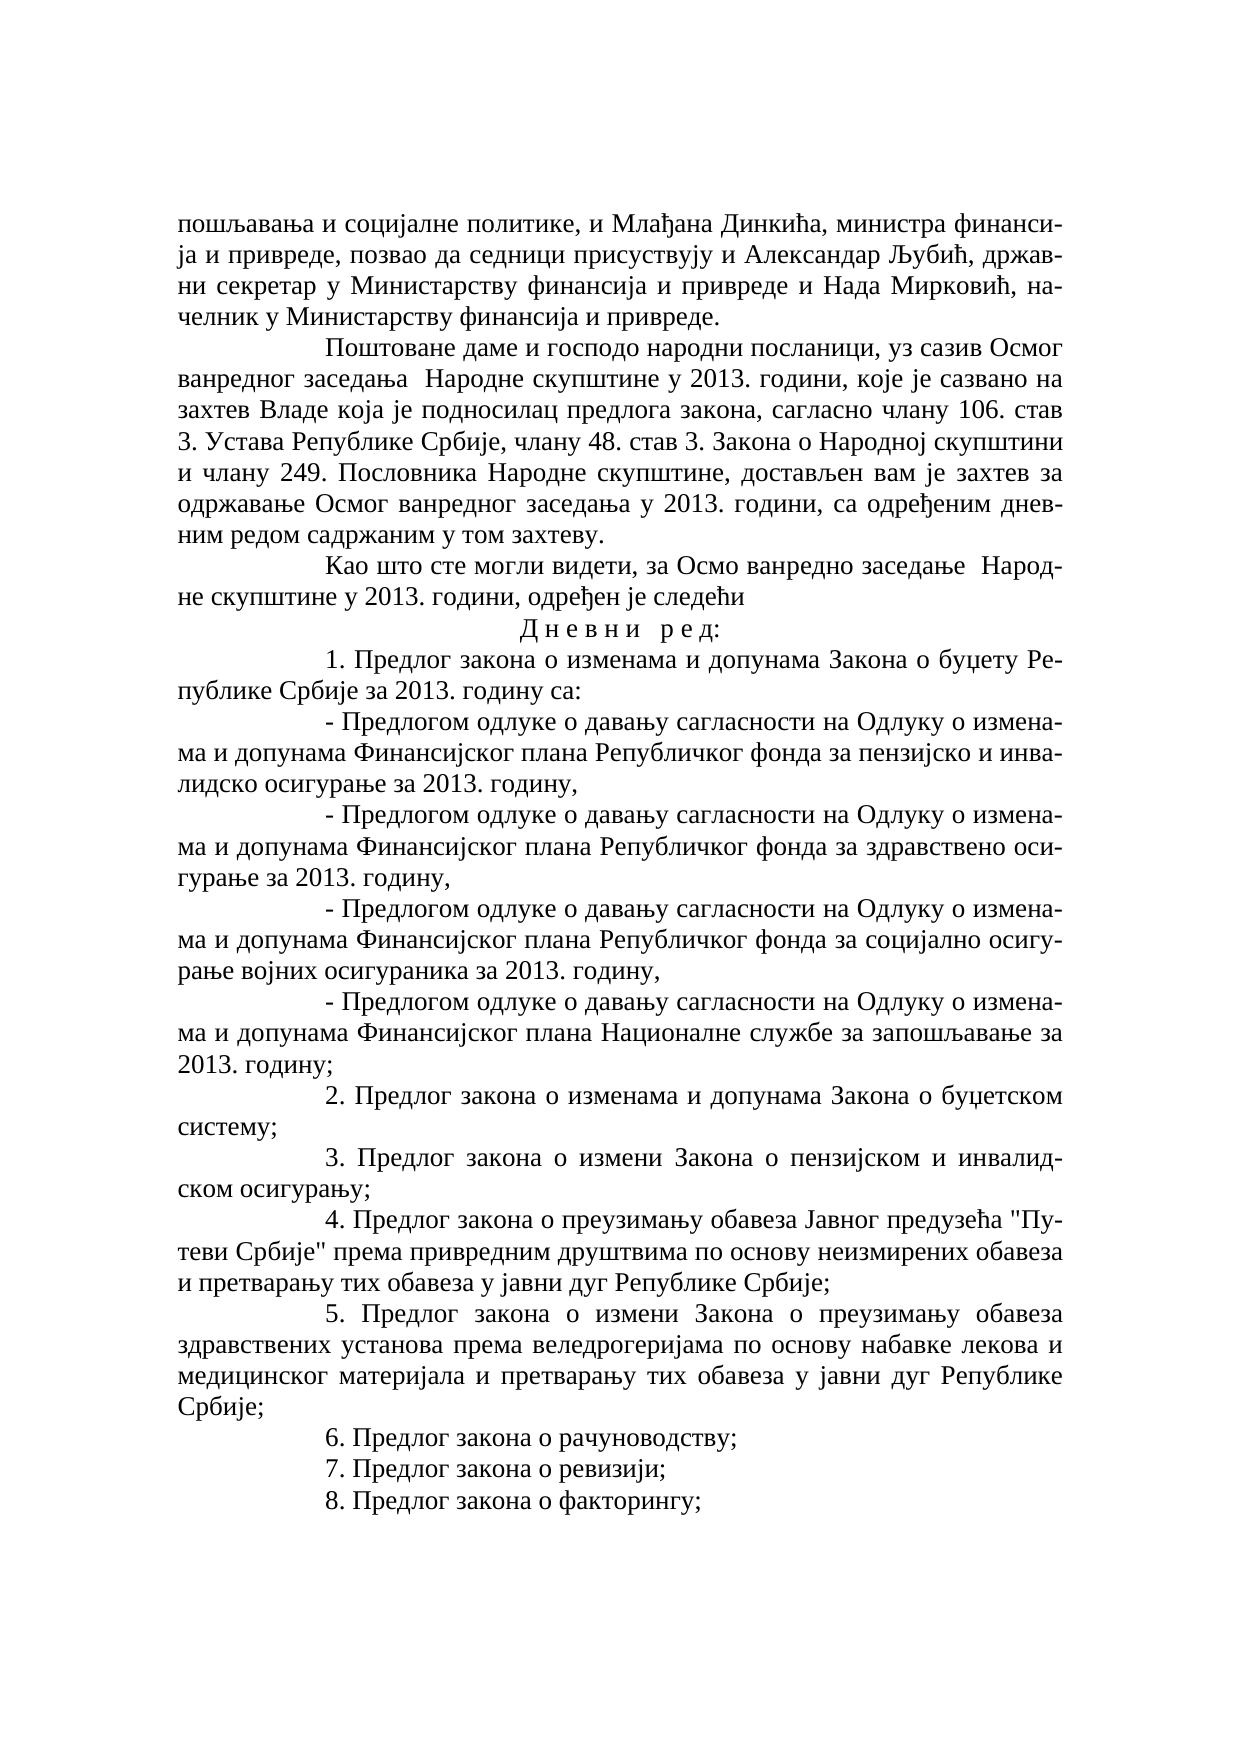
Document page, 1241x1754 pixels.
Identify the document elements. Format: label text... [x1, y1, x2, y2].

text 1. Предлог закона о изменама и допунама Закона о буџету Републике Србије за 2013. годину са: [177, 643, 1063, 705]
text Поштоване даме и господо народни посланици, уз сазив Осмог ванредног заседања Народне скупштине у 2013. години, које је сазвано на захтев Владе која је подносилац предлога закона, сагласно члану 106. став 3. Устава Републике Србије, члану 48. став 3. Закона о Народној скупштини и члану 249. Пословника Народне скупштине, достављен вам је захтев за одржавање Осмог ванредног заседања у 2013. години, са одређеним дневним редом садржаним у том захтеву. [177, 331, 1063, 549]
text 4. Предлог закона о преузимању обавеза Јавног предузећа "Путеви Србије" према привредним друштвима по основу неизмирених обавеза и претварању тих обавеза у јавни дуг Републике Србије; [177, 1203, 1063, 1297]
text 6. Предлог закона о рачуноводству; [177, 1421, 1063, 1453]
text Као што сте могли видети, за Осмо ванредно заседање Народне скупштине у 2013. години, одређен је следећи [177, 549, 1063, 612]
text - Предлогом одлуке о давању сагласности на Одлуку о изменама и допунама Финансијског плана Републичког фонда за пензијско и инвалидско осигурање за 2013. годину, [177, 705, 1063, 798]
text 3. Предлог закона о измени Закона о пензијском и инвалидском осигурању; [177, 1141, 1063, 1203]
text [177, 207, 1063, 331]
text Д н е в н и р е д: [177, 612, 1063, 643]
text 2. Предлог закона о изменама и допунама Закона о буџетском систему; [177, 1079, 1063, 1141]
text 8. Предлог закона о факторингу; [177, 1484, 1063, 1515]
text 5. Предлог закона о измени Закона о преузимању обавеза здравствених установа према веледрогеријама по основу набавке лекова и медицинског материјала и претварању тих обавеза у јавни дуг Републике Србије; [177, 1297, 1063, 1421]
text 7. Предлог закона о ревизији; [177, 1453, 1063, 1484]
text - Предлогом одлуке о давању сагласности на Одлуку о изменама и допунама Финансијског плана Републичког фонда за здравствено осигурање за 2013. годину, [177, 798, 1063, 892]
text - Предлогом одлуке о давању сагласности на Одлуку о изменама и допунама Финансијског плана Националне службе за запошљавање за 2013. годину; [177, 985, 1063, 1079]
text - Предлогом одлуке о давању сагласности на Одлуку о изменама и допунама Финансијског плана Републичког фонда за социјално осигурање војних осигураника за 2013. годину, [177, 892, 1063, 985]
